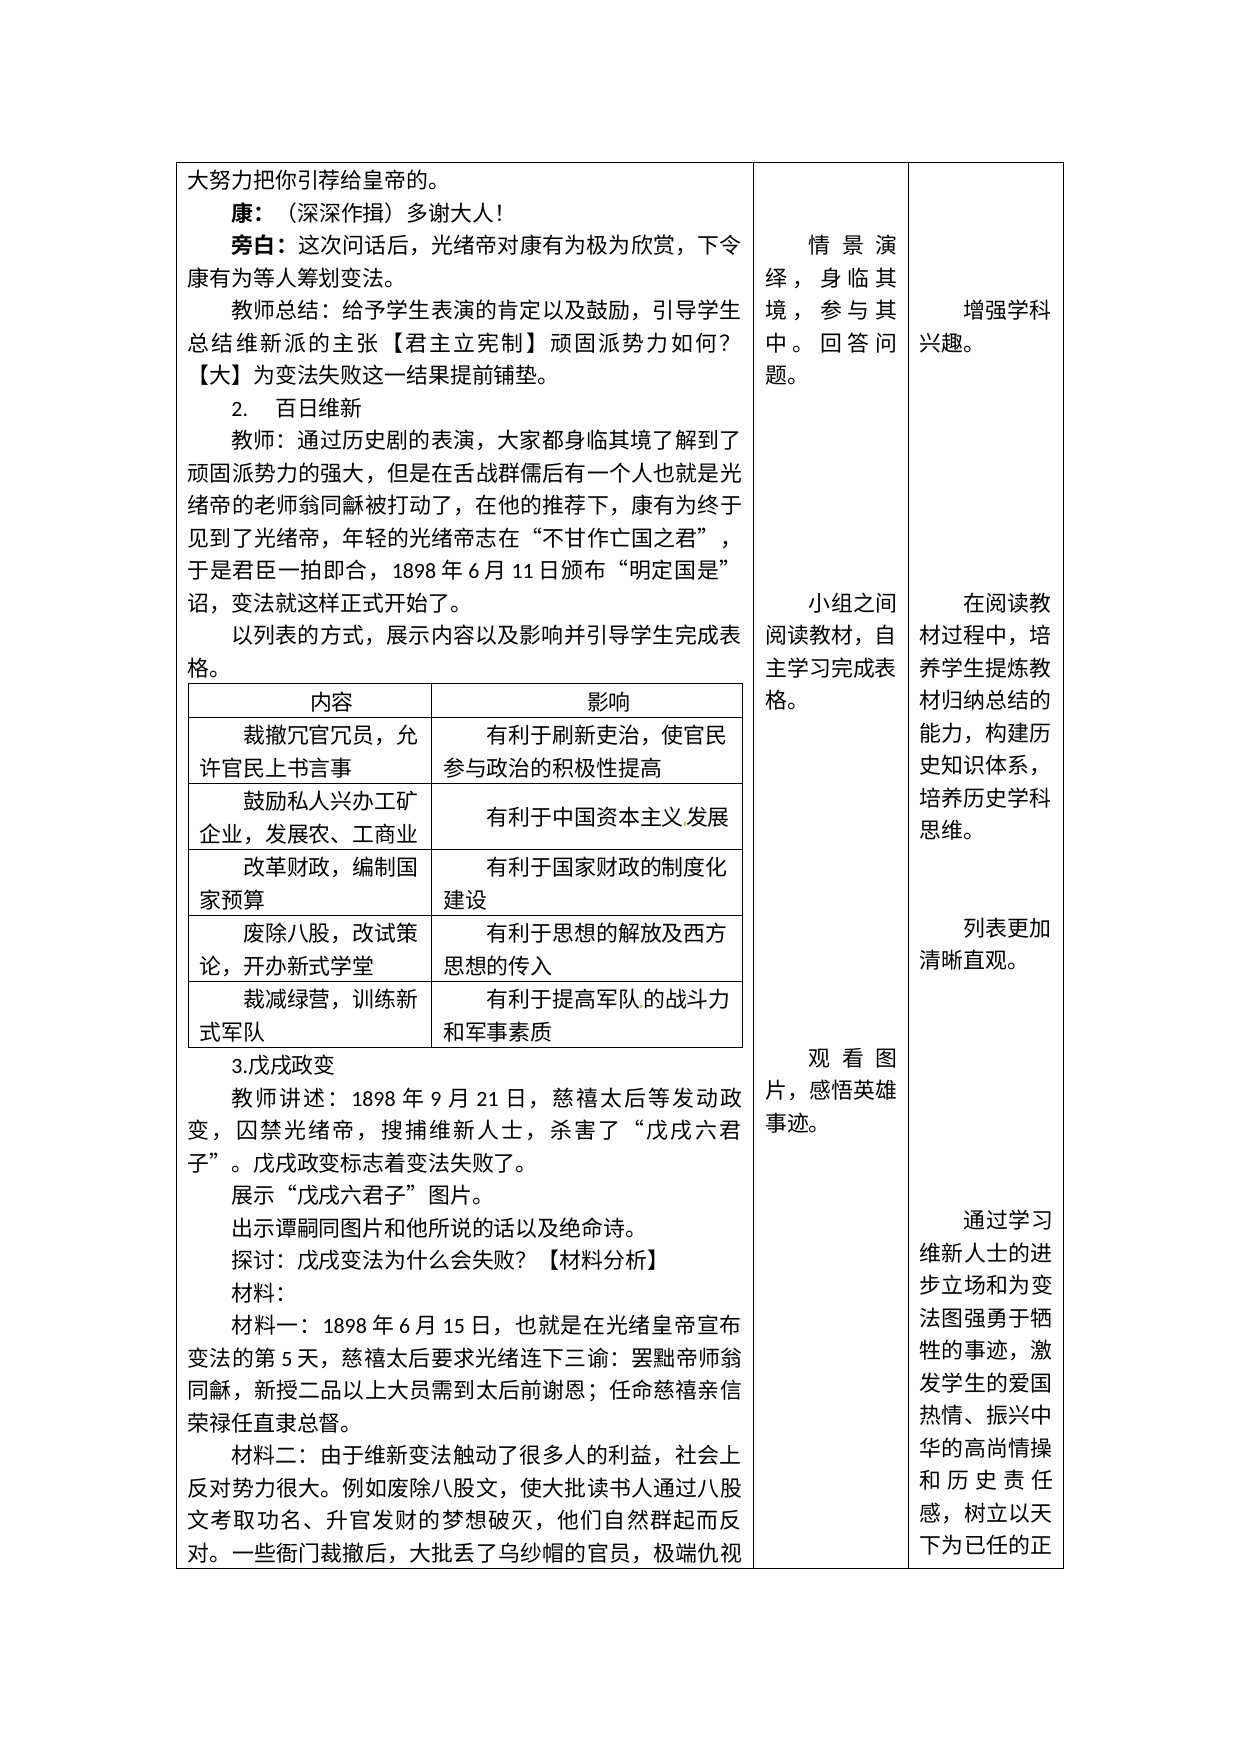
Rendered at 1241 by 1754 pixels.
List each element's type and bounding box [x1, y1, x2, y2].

table_cell [909, 163, 1063, 1568]
table_cell [177, 163, 753, 1568]
table_cell [754, 163, 908, 1568]
